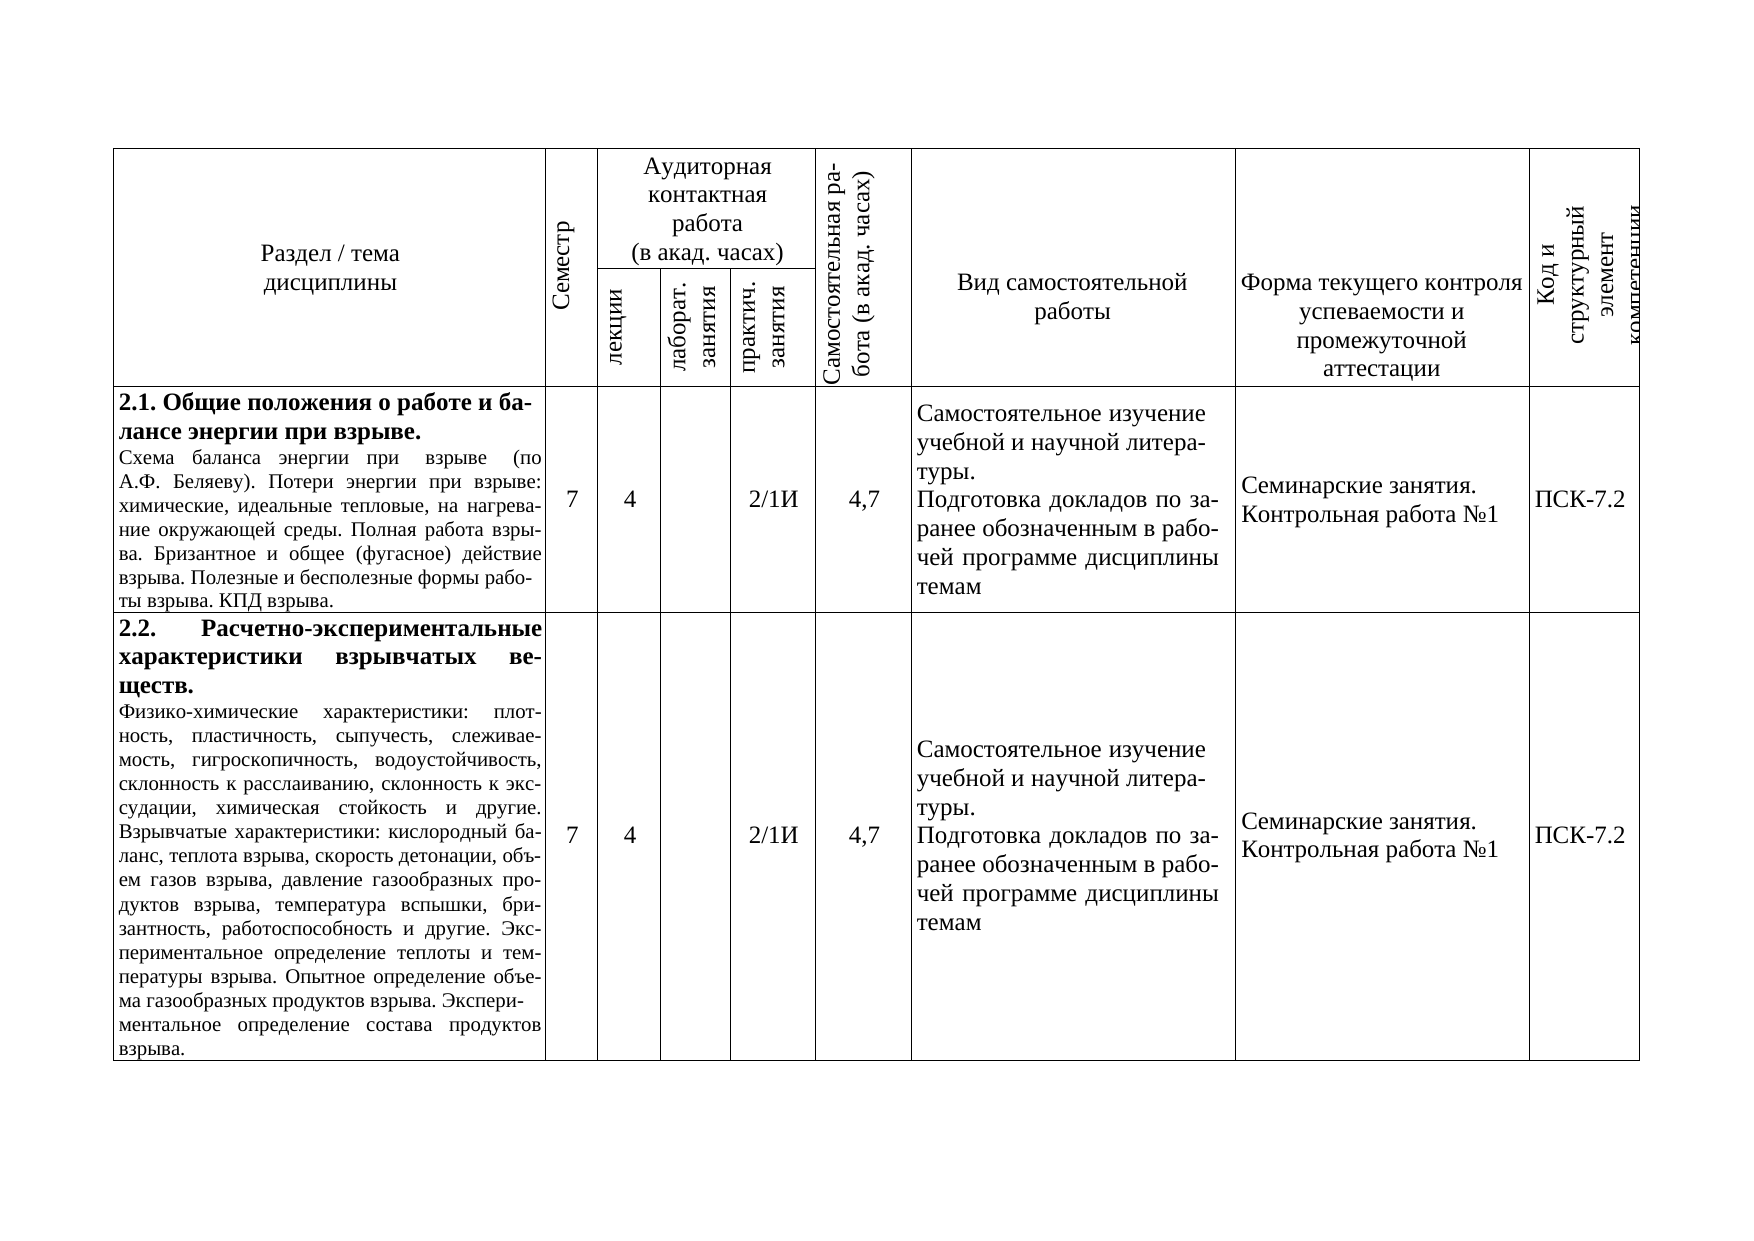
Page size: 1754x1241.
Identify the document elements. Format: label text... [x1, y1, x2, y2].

table_header Раздел / тема дисциплины [114, 149, 545, 386]
table_cell Самостоятельное изучение учебной и научной литера- туры. Подготовка докладов по за- ранее обозначенным в рабо- чей программе дисциплины темам [912, 387, 1235, 612]
table_cell 4,7 [816, 613, 911, 1060]
table_cell [661, 613, 730, 1060]
table_cell 4,7 [816, 387, 911, 612]
table_cell Семинарские занятия. Контрольная работа №1 [1236, 613, 1529, 1060]
table_header Форма текущего контроля успеваемости и промежуточной аттестации [1236, 149, 1529, 386]
table_header Семестр [546, 149, 597, 386]
table_cell 7 [546, 387, 597, 612]
table_cell лекции [598, 269, 660, 386]
table_header Вид самостоятельной работы [912, 149, 1235, 386]
table_cell 2.1. Общие положения о работе и ба- лансе энергии при взрыве. Схема баланса энергии при взрыве (по А.Ф. Беляеву). Потери энергии при взрыве: химические, идеальные тепловые, на нагрева- ние окружающей среды. Полная работа взры- ва. Бризантное и общее (фугасное) действие взрыва. Полезные и бесполезные формы рабо- ты взрыва. КПД взрыва. [114, 387, 545, 612]
table_cell ПСК-7.2 [1530, 387, 1639, 612]
table_cell ПСК-7.2 [1530, 613, 1639, 1060]
table_cell 7 [546, 613, 597, 1060]
table_header Код и структурный элемент компетенции [1530, 149, 1639, 386]
table_cell 2/1И [731, 613, 815, 1060]
table_cell 2/1И [731, 387, 815, 612]
table_cell 4 [598, 613, 660, 1060]
table_cell 4 [598, 387, 660, 612]
table_header Самостоятельная ра- бота (в акад. часах) [816, 149, 911, 386]
table_cell лаборат. занятия [661, 269, 730, 386]
table_cell практич. занятия [731, 269, 815, 386]
table_cell [661, 387, 730, 612]
table_cell 2.2. Расчетно-экспериментальные характеристики взрывчатых ве- ществ. Физико-химические характеристики: плот- ность, пластичность, сыпучесть, слеживае- мость, гигроскопичность, водоустойчивость, склонность к расслаиванию, склонность к экс- судации, химическая стойкость и другие. Взрывчатые характеристики: кислородный ба- ланс, теплота взрыва, скорость детонации, объ- ем газов взрыва, давление газообразных про- дуктов взрыва, температура вспышки, бри- зантность, работоспособность и другие. Экс- периментальное определение теплоты и тем- пературы взрыва. Опытное определение объе- ма газообразных продуктов взрыва. Экспери- ментальное определение состава продуктов взрыва. [114, 613, 545, 1060]
table_cell Самостоятельное изучение учебной и научной литера- туры. Подготовка докладов по за- ранее обозначенным в рабо- чей программе дисциплины темам [912, 613, 1235, 1060]
table_header Аудиторная контактная работа (в акад. часах) [598, 149, 815, 268]
table_cell Семинарские занятия. Контрольная работа №1 [1236, 387, 1529, 612]
